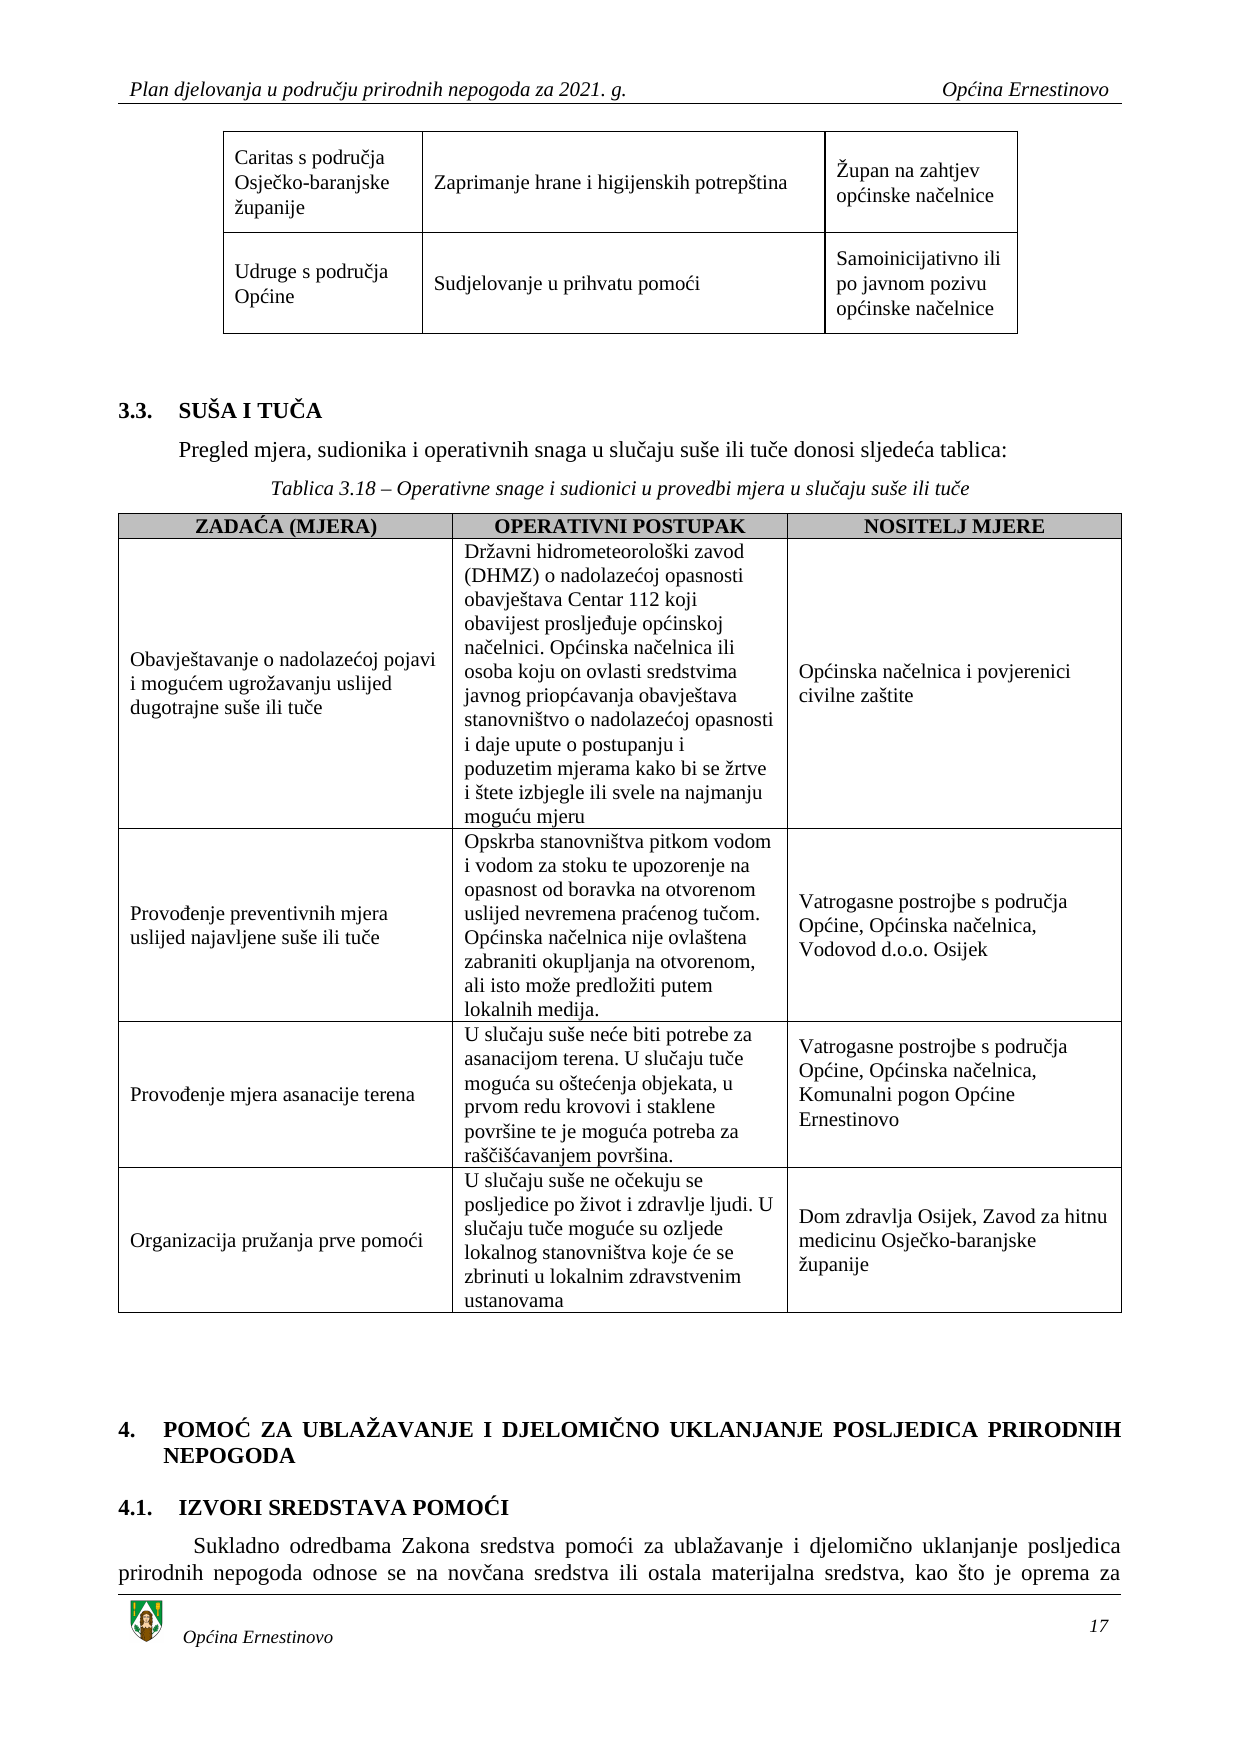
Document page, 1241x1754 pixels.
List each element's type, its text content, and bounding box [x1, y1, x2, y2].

subtitle SUŠA I TUČA [118, 398, 1122, 424]
text Pregled mjera, sudionika i operativnih snaga u slučaju suše ili tuče donosi sljedeća tablica: [118, 436, 1122, 463]
table_cell Samoinicijativno ili po javnom pozivu općinske načelnice [826, 233, 1017, 333]
table_cell Državni hidrometeorološki zavod (DHMZ) o nadolazećoj opasnosti obavještava Centar 112 koji obavijest prosljeđuje općinskoj načelnici. Općinska načelnica ili osoba koju on ovlasti sredstvima javnog priopćavanja obavještava stanovništvo o nadolazećoj opasnosti i daje upute o postupanju i poduzetim mjerama kako bi se žrtve i štete izbjegle ili svele na najmanju moguću mjeru [453, 539, 787, 828]
table_cell Provođenje preventivnih mjera uslijed najavljene suše ili tuče [119, 829, 452, 1021]
table_cell Caritas s područja Osječko-baranjske županije [224, 132, 422, 232]
table_header NOSITELJ MJERE [788, 514, 1121, 538]
table_cell Opskrba stanovništva pitkom vodom i vodom za stoku te upozorenje na opasnost od boravka na otvorenom uslijed nevremena praćenog tučom. Općinska načelnica nije ovlaštena zabraniti okupljanja na otvorenom, ali isto može predložiti putem lokalnih medija. [453, 829, 787, 1021]
picture [129, 1600, 164, 1643]
table_cell Dom zdravlja Osijek, Zavod za hitnu medicinu Osječko-baranjske županije [788, 1168, 1121, 1312]
table_cell Zaprimanje hrane i higijenskih potrepština [423, 132, 824, 232]
table_cell Vatrogasne postrojbe s područja Općine, Općinska načelnica, Vodovod d.o.o. Osijek [788, 829, 1121, 1021]
table_cell U slučaju suše ne očekuju se posljedice po život i zdravlje ljudi. U slučaju tuče moguće su ozljede lokalnog stanovništva koje će se zbrinuti u lokalnim zdravstvenim ustanovama [453, 1168, 787, 1312]
table_cell Organizacija pružanja prve pomoći [119, 1168, 452, 1312]
subtitle IZVORI SREDSTAVA POMOĆI [118, 1493, 1122, 1520]
table_cell Provođenje mjera asanacije terena [119, 1022, 452, 1167]
table_cell Općinska načelnica i povjerenici civilne zaštite [788, 539, 1121, 828]
table_cell Župan na zahtjev općinske načelnice [826, 132, 1017, 232]
table_header ZADAĆA (MJERA) [119, 514, 452, 538]
table_cell Udruge s područja Općine [224, 233, 422, 333]
subtitle POMOĆ ZA UBLAŽAVANJE I DJELOMIČNO UKLANJANJE POSLJEDICA PRIRODNIH NEPOGODA [118, 1416, 1122, 1468]
table_cell Sudjelovanje u prihvatu pomoći [423, 233, 824, 333]
table_header OPERATIVNI POSTUPAK [453, 514, 787, 538]
table_cell Vatrogasne postrojbe s područja Općine, Općinska načelnica, Komunalni pogon Općine Ernestinovo [788, 1022, 1121, 1167]
table_cell Obavještavanje o nadolazećoj pojavi i mogućem ugrožavanju uslijed dugotrajne suše ili tuče [119, 539, 452, 828]
table_cell U slučaju suše neće biti potrebe za asanacijom terena. U slučaju tuče moguća su oštećenja objekata, u prvom redu krovovi i staklene površine te je moguća potreba za raščišćavanjem površina. [453, 1022, 787, 1167]
